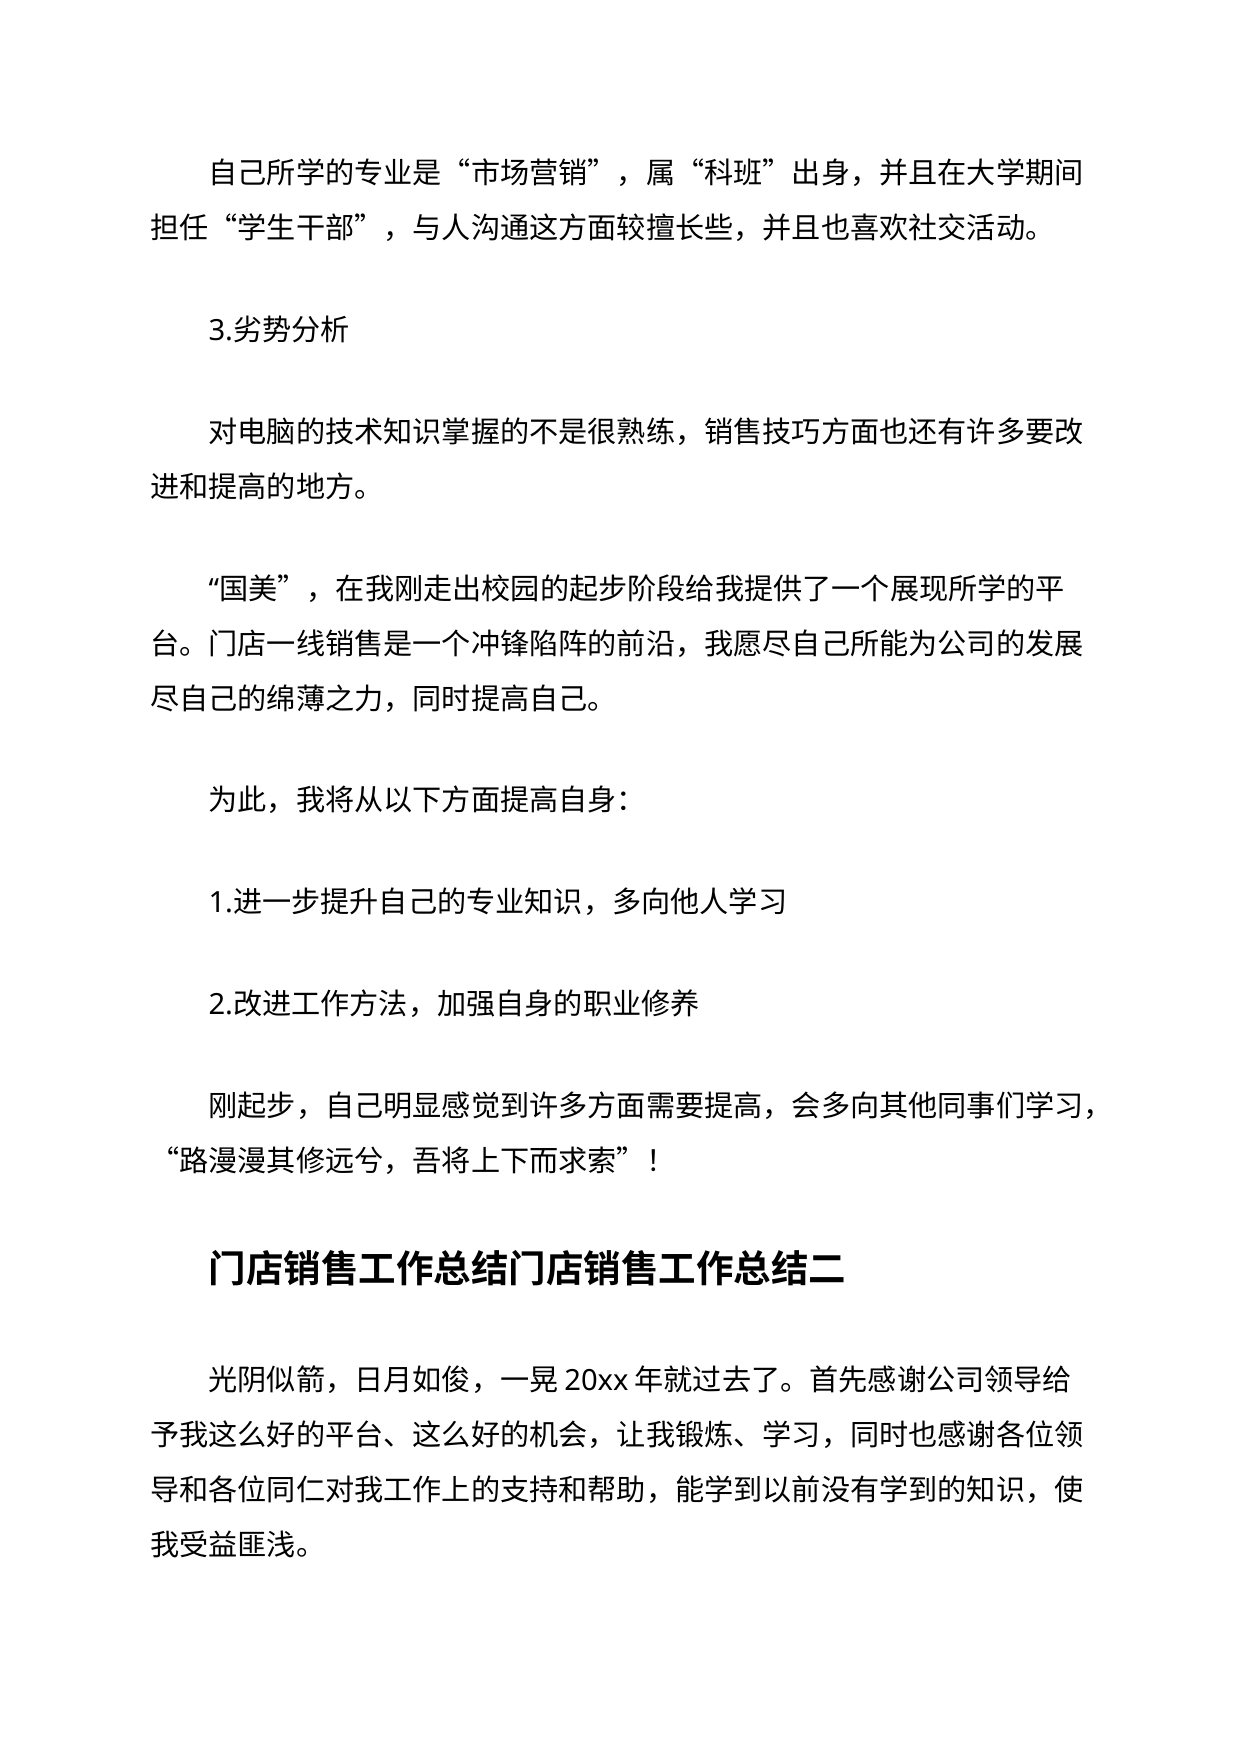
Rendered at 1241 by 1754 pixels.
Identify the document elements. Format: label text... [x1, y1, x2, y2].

text 刚起步，自己明显感觉到许多方面需要提高，会多向其他同事们学习，“路漫漫其修远兮，吾将上下而求索”！ [150, 1083, 1090, 1180]
text 门店销售工作总结门店销售工作总结二 [150, 1239, 1090, 1294]
text 光阴似箭，日月如俊，一晃20xx年就过去了。首先感谢公司领导给予我这么好的平台、这么好的机会，让我锻炼、学习，同时也感谢各位领导和各位同仁对我工作上的支持和帮助，能学到以前没有学到的知识，使我受益匪浅。 [150, 1357, 1090, 1564]
text 3.劣势分析 [150, 307, 1090, 349]
text 1.进一步提升自己的专业知识，多向他人学习 [150, 879, 1090, 921]
text 自己所学的专业是“市场营销”，属“科班”出身，并且在大学期间担任“学生干部”，与人沟通这方面较擅长些，并且也喜欢社交活动。 [150, 150, 1090, 247]
text 对电脑的技术知识掌握的不是很熟练，销售技巧方面也还有许多要改进和提高的地方。 [150, 409, 1090, 506]
text 为此，我将从以下方面提高自身： [150, 777, 1090, 819]
text “国美”，在我刚走出校园的起步阶段给我提供了一个展现所学的平台。门店一线销售是一个冲锋陷阵的前沿，我愿尽自己所能为公司的发展尽自己的绵薄之力，同时提高自己。 [150, 565, 1090, 717]
text 2.改进工作方法，加强自身的职业修养 [150, 981, 1090, 1023]
